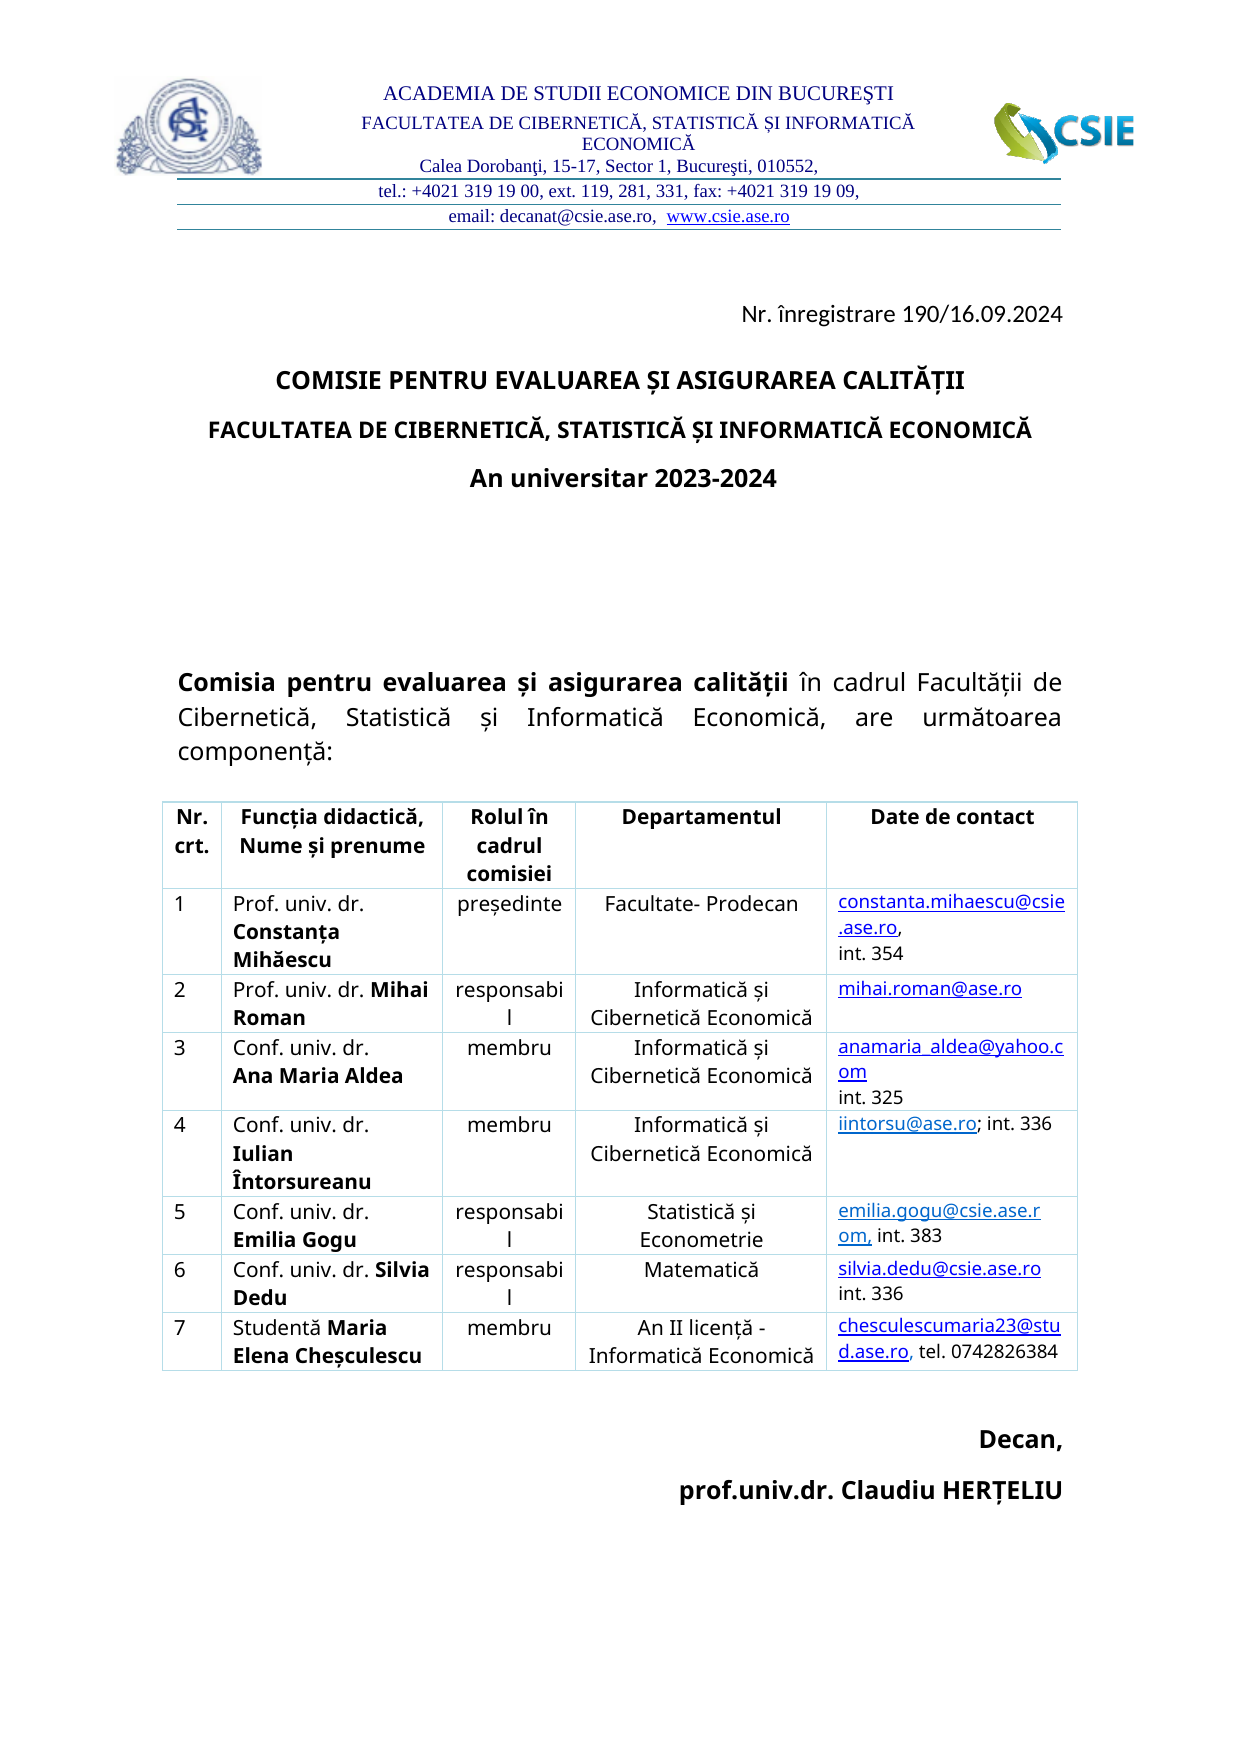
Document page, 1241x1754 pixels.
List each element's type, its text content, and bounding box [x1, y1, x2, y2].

table_cell Matematică [576, 1255, 826, 1312]
table_cell 6 [163, 1255, 221, 1312]
text Comisia pentru evaluarea şi asigurarea calităţii în cadrul Facultăţii de Cibernetică, Statistică şi Informatică Economică, are următoarea componenţă: [177, 665, 1063, 767]
table_cell 5 [163, 1197, 221, 1254]
table_cell membru [443, 1313, 575, 1370]
table_header Nr. crt. [163, 803, 221, 888]
table_cell Statistică şi Econometrie [576, 1197, 826, 1254]
table_cell iintorsu@ase.ro; int. 336 [827, 1111, 1077, 1196]
text Decan, [177, 1422, 1063, 1456]
table_cell 4 [163, 1111, 221, 1196]
table_cell 3 [163, 1033, 221, 1109]
table_cell Prof. univ. dr. Mihai Roman [222, 975, 442, 1032]
table_cell Conf. univ. dr. Iulian Întorsureanu [222, 1111, 442, 1196]
table_cell responsabil [443, 975, 575, 1032]
table_cell Studentă Maria Elena Cheșculescu [222, 1313, 442, 1370]
table_cell membru [443, 1033, 575, 1109]
text prof.univ.dr. Claudiu HERȚELIU [177, 1473, 1063, 1507]
table_header Departamentul [576, 803, 826, 888]
table_cell Informatică și Cibernetică Economică [576, 1033, 826, 1109]
text COMISIE PENTRU EVALUAREA ŞI ASIGURAREA CALITĂŢII [177, 363, 1063, 397]
table_header Funcţia didactică, Nume şi prenume [222, 803, 442, 888]
table_cell responsabil [443, 1255, 575, 1312]
table_cell An II licență - Informatică Economică [576, 1313, 826, 1370]
table_cell mihai.roman@ase.ro [827, 975, 1077, 1032]
table_cell Conf. univ. dr. Silvia Dedu [222, 1255, 442, 1312]
table_cell 7 [163, 1313, 221, 1370]
picture [1124, 133, 1133, 139]
text FACULTATEA DE CIBERNETICĂ, STATISTICĂ ŞI INFORMATICĂ ECONOMICĂ [177, 414, 1063, 445]
table_cell preşedinte [443, 889, 575, 974]
table_header Date de contact [827, 803, 1077, 888]
table_cell silvia.dedu@csie.ase.ro int. 336 [827, 1255, 1077, 1312]
table_cell 1 [163, 889, 221, 974]
table_cell Facultate- Prodecan [576, 889, 826, 974]
table_cell chesculescumaria23@stud.ase.ro, tel. 0742826384 [827, 1313, 1077, 1370]
table_cell Conf. univ. dr. Emilia Gogu [222, 1197, 442, 1254]
text Nr. înregistrare 190/16.09.2024 [177, 298, 1063, 329]
table_header Rolul în cadrul comisiei [443, 803, 575, 888]
table_cell membru [443, 1111, 575, 1196]
text An universitar 2023-2024 [177, 461, 1063, 495]
table_cell anamaria_aldea@yahoo.com int. 325 [827, 1033, 1077, 1109]
table_cell Conf. univ. dr. Ana Maria Aldea [222, 1033, 442, 1109]
table_cell constanta.mihaescu@csie.ase.ro, int. 354 [827, 889, 1077, 974]
table_cell responsabil [443, 1197, 575, 1254]
table_cell Prof. univ. dr. Constanța Mihăescu [222, 889, 442, 974]
picture [1124, 122, 1133, 127]
table_cell Informatică și Cibernetică Economică [576, 1111, 826, 1196]
table_cell emilia.gogu@csie.ase.rom, int. 383 [827, 1197, 1077, 1254]
table_cell 2 [163, 975, 221, 1032]
table_cell Informatică și Cibernetică Economică [576, 975, 826, 1032]
picture [992, 95, 1133, 171]
